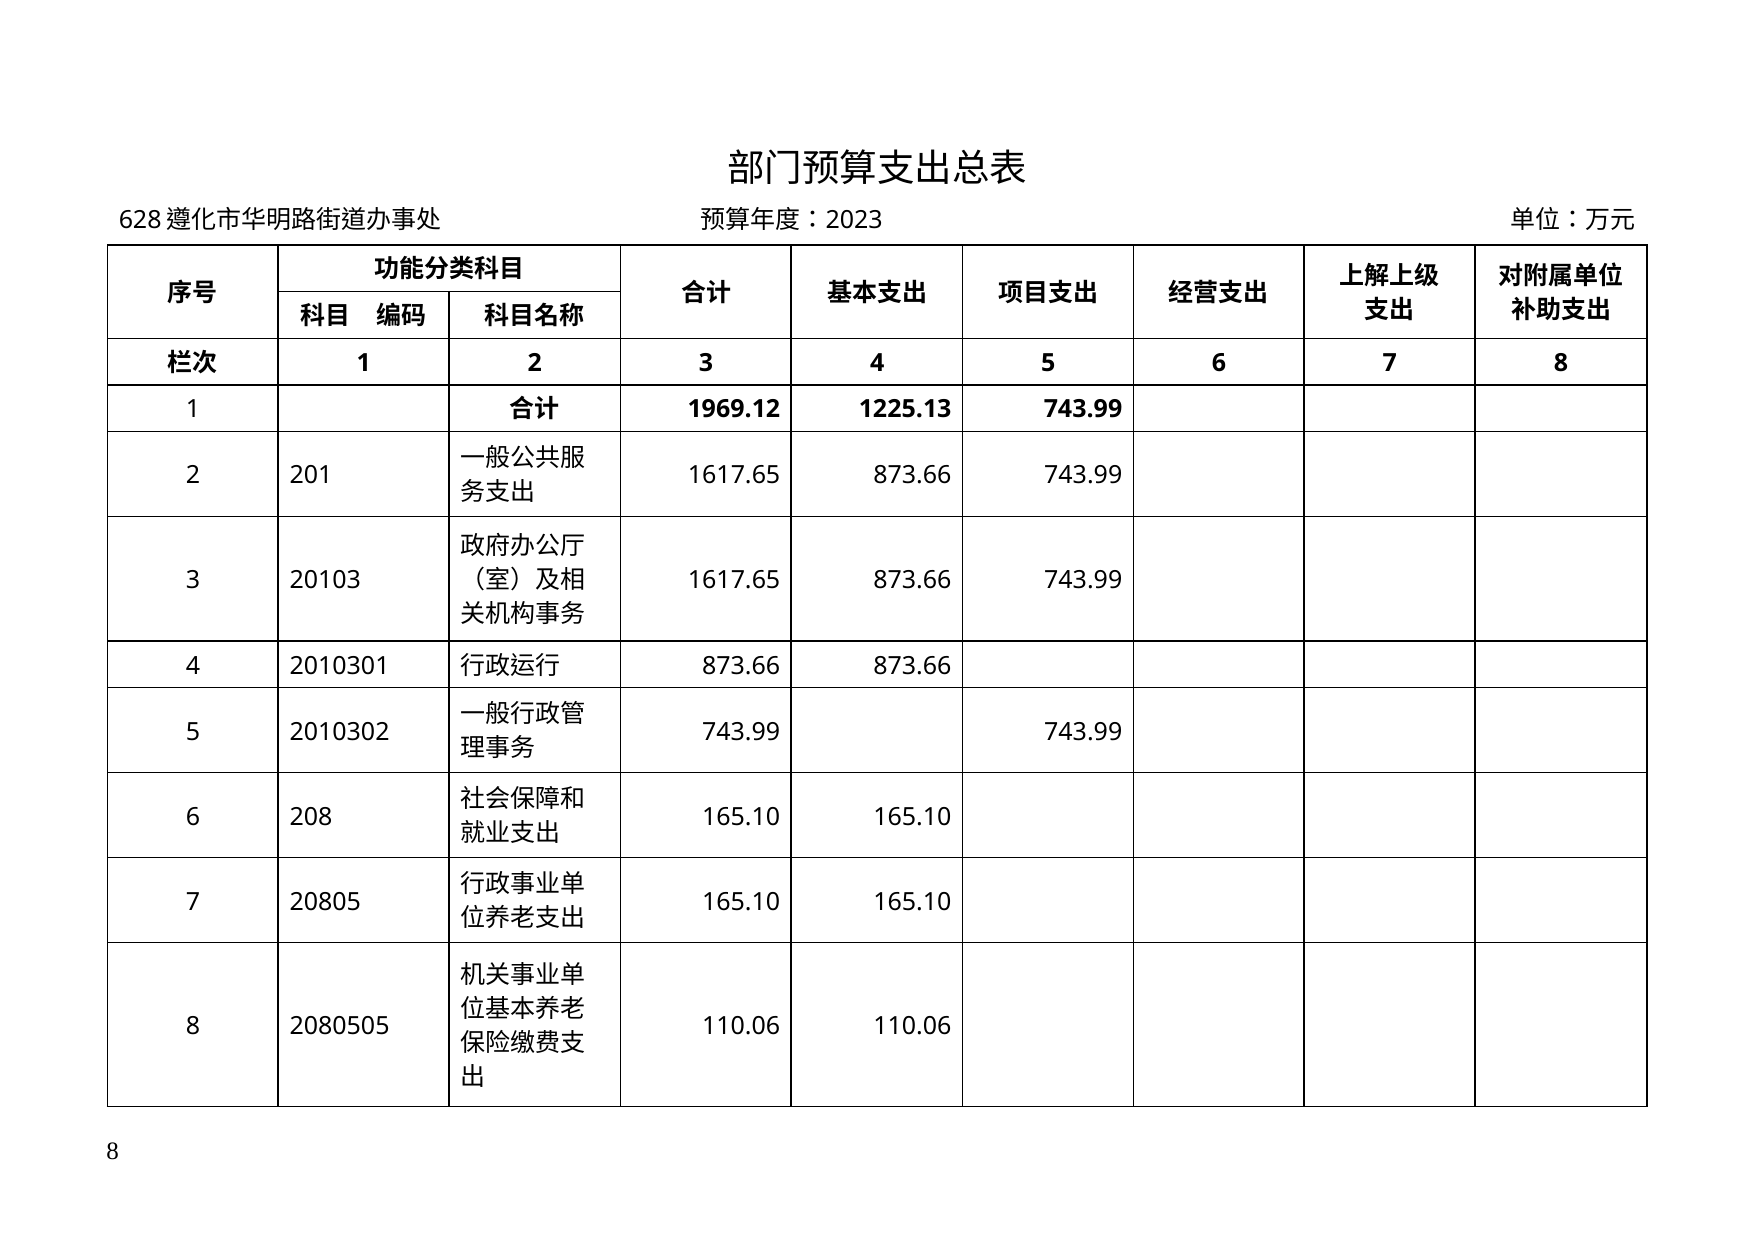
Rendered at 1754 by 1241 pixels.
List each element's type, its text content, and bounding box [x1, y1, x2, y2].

table_cell 6 [108, 773, 277, 857]
table_cell [1476, 943, 1646, 1106]
table_cell 3 [621, 339, 790, 384]
table_header 628遵化市华明路街道办事处 [108, 195, 620, 244]
table_cell 20103 [279, 517, 448, 640]
table_cell [792, 688, 962, 772]
table_cell 5 [108, 688, 277, 772]
table_cell 1 [108, 386, 277, 431]
table_cell 873.66 [792, 517, 962, 640]
table_cell 项目支出 [963, 246, 1133, 337]
table_cell [1476, 432, 1646, 516]
table_cell 栏次 [108, 339, 277, 384]
table_cell 4 [792, 339, 962, 384]
table_cell 合计 [450, 386, 620, 431]
table_cell 4 [108, 642, 277, 687]
table_cell 2 [108, 432, 277, 516]
table_cell 上解上级 支出 [1305, 246, 1474, 337]
table_cell 1617.65 [621, 432, 790, 516]
table_cell 743.99 [963, 386, 1133, 431]
table_cell 743.99 [963, 432, 1133, 516]
table_cell [1134, 943, 1303, 1106]
table_cell [1305, 943, 1474, 1106]
table_cell [1305, 858, 1474, 942]
table_cell 743.99 [621, 688, 790, 772]
table_cell 一般公共服务支出 [450, 432, 620, 516]
table_cell 社会保障和就业支出 [450, 773, 620, 857]
table_cell 行政运行 [450, 642, 620, 687]
table_cell 1 [279, 339, 448, 384]
table_cell 165.10 [621, 773, 790, 857]
table_cell 8 [1476, 339, 1646, 384]
table_cell 7 [108, 858, 277, 942]
table_cell [963, 642, 1133, 687]
table_cell 序号 [108, 246, 277, 337]
table_cell 行政事业单位养老支出 [450, 858, 620, 942]
table_cell 3 [108, 517, 277, 640]
table_cell 2010302 [279, 688, 448, 772]
table_cell [1476, 517, 1646, 640]
table_cell 743.99 [963, 688, 1133, 772]
table_cell [1134, 773, 1303, 857]
table_cell 合计 [621, 246, 790, 337]
table_cell 1617.65 [621, 517, 790, 640]
table_cell 政府办公厅（室）及相关机构事务 [450, 517, 620, 640]
text 部门预算支出总表 [106, 142, 1648, 193]
table_cell [1305, 688, 1474, 772]
table_header 单位：万元 [963, 195, 1646, 244]
table_cell [279, 386, 448, 431]
table_cell 5 [963, 339, 1133, 384]
table_cell 2 [450, 339, 620, 384]
table_cell [1476, 688, 1646, 772]
table_cell 743.99 [963, 517, 1133, 640]
table_cell [1476, 858, 1646, 942]
table_cell [1476, 386, 1646, 431]
table_cell 873.66 [792, 642, 962, 687]
table_cell 165.10 [792, 858, 962, 942]
table_cell [1134, 517, 1303, 640]
table_cell 基本支出 [792, 246, 962, 337]
table_cell 功能分类科目 [279, 246, 620, 291]
table_cell [1305, 642, 1474, 687]
table_cell [1305, 773, 1474, 857]
table_cell [1476, 642, 1646, 687]
table_cell [1305, 386, 1474, 431]
table_cell 110.06 [792, 943, 962, 1106]
table_cell 1969.12 [621, 386, 790, 431]
table_cell 208 [279, 773, 448, 857]
table_cell 8 [108, 943, 277, 1106]
table_cell [1305, 517, 1474, 640]
table_cell [963, 773, 1133, 857]
table_cell [1134, 688, 1303, 772]
table_cell 经营支出 [1134, 246, 1303, 337]
table_cell 科目 编码 [279, 292, 448, 337]
table_cell 20805 [279, 858, 448, 942]
table_cell 7 [1305, 339, 1474, 384]
table_cell 2010301 [279, 642, 448, 687]
table_cell [1134, 858, 1303, 942]
table_cell [1476, 773, 1646, 857]
table_cell [1134, 642, 1303, 687]
table_cell 对附属单位补助支出 [1476, 246, 1646, 337]
table_cell 110.06 [621, 943, 790, 1106]
table_cell 6 [1134, 339, 1303, 384]
table_cell 873.66 [792, 432, 962, 516]
table_cell 2080505 [279, 943, 448, 1106]
table_cell 一般行政管理事务 [450, 688, 620, 772]
table_cell [1305, 432, 1474, 516]
table_cell 科目名称 [450, 292, 620, 337]
table_cell [1134, 386, 1303, 431]
table_cell 201 [279, 432, 448, 516]
table_cell 873.66 [621, 642, 790, 687]
table_header 预算年度：2023 [621, 195, 962, 244]
table_cell [963, 943, 1133, 1106]
table_cell 165.10 [792, 773, 962, 857]
table_cell 165.10 [621, 858, 790, 942]
table_cell 机关事业单位基本养老保险缴费支出 [450, 943, 620, 1106]
table_cell [963, 858, 1133, 942]
table_cell 1225.13 [792, 386, 962, 431]
table_cell [1134, 432, 1303, 516]
